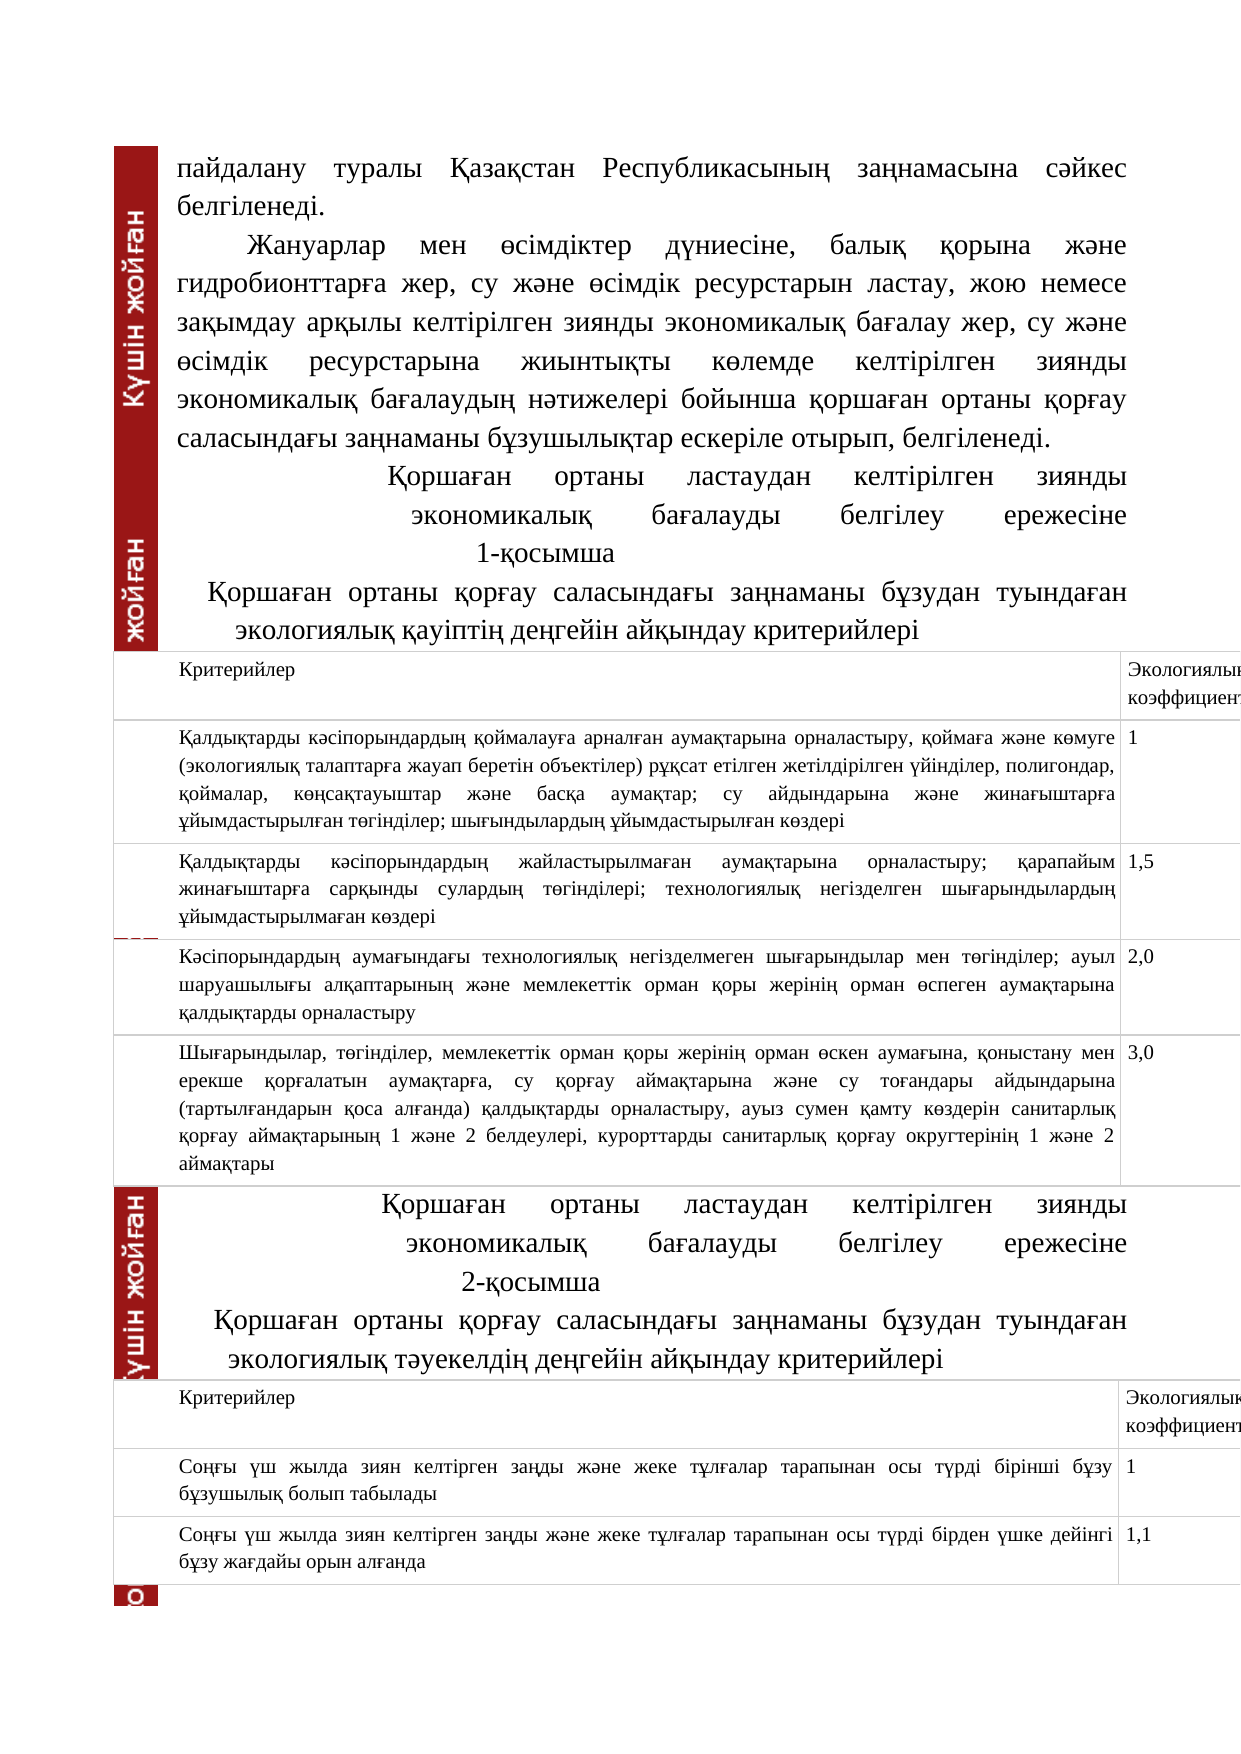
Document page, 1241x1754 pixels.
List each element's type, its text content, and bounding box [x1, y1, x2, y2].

picture [114, 1585, 158, 1606]
table_cell 1 [1119, 1449, 1240, 1516]
text Қоршаған ортаны ластаудан келтiрiлген зиянды экономикалық бағалауды белгiлеу ережесiне 2-қосымша [112, 1187, 1128, 1297]
table_cell Соңғы үш жылда зиян келтiрген заңды және жеке тұлғалар тарапынан осы түрдi бiрден үшке дейiнгi бұзу жағдайы орын алғанда [114, 1517, 1118, 1584]
picture [114, 1297, 158, 1302]
table_header Критерийлер [114, 1381, 1118, 1448]
table_header Критерийлер [114, 652, 1120, 719]
table_cell 3,0 [1121, 1036, 1240, 1185]
table_cell 1,5 [1121, 844, 1240, 938]
picture [114, 146, 158, 150]
table_cell Кәсіпорындардың аумағындағы технологиялық негізделмеген шығарындылар мен төгiндiлер; ауыл шаруашылығы алқаптарының және мемлекеттiк орман қоры жерiнiң орман өспеген аумақтарына қалдықтарды орналастыру [114, 940, 1120, 1034]
table_cell 1 [1121, 721, 1240, 843]
table_cell Қалдықтарды кәсiпорындардың жайластырылмаған аумақтарына орналастыру; қарапайым жинағыштарға сарқынды сулардың төгiндiлерi; технологиялық негiзделген шығарындылардың ұйымдастырылмаған көздерi [114, 844, 1120, 938]
table_cell Шығарындылар, төгiндiлер, мемлекеттiк орман қоры жерiнiң орман өскен аумағына, қоныстану мен ерекше қорғалатын аумақтарға, су қорғау аймақтарына және су тоғандары айдындарына (тартылғандарын қоса алғанда) қалдықтарды орналастыру, ауыз сумен қамту көздерiн санитарлық қорғау аймақтарының 1 және 2 белдеулерi, курорттарды санитарлық қорғау округтерiнiң 1 және 2 аймақтары [114, 1036, 1120, 1185]
picture [114, 453, 158, 458]
text Қоршаған ортаны қорғау саласындағы заңнаманы бұзудан туындаған экологиялық қауiптiң деңгейiн айқындау критерийлерi [112, 574, 1128, 646]
text Қоршаған ортаны ластаудан келтiрiлген зиянды экономикалық бағалауды белгiлеу ережесiне 1-қосымша [112, 458, 1128, 569]
table_header Экологиялық тәуекел коэффициенті [1119, 1381, 1240, 1448]
table_cell Соңғы үш жылда зиян келтiрген заңды және жеке тұлғалар тарапынан осы түрдi бiрiншi бұзу бұзушылық болып табылады [114, 1449, 1118, 1516]
picture [114, 1374, 158, 1379]
table_header Экологиялық қауіп коэффициенті [1121, 652, 1240, 719]
text Қоршаған ортаны қорғау саласындағы заңнаманы бұзудан туындаған экологиялық тәуекелдiң деңгейiн айқындау критерийлерi [112, 1302, 1128, 1374]
picture [114, 646, 158, 651]
picture [114, 569, 158, 574]
table_cell 1,1 [1119, 1517, 1240, 1584]
table_cell 2,0 [1121, 940, 1240, 1034]
table_cell Қалдықтарды кәсiпорындардың қоймалауға арналған аумақтарына орналастыру, қоймаға және көмуге (экологиялық талаптарға жауап беретiн объектiлер) рұқсат етiлген жетiлдiрiлген үйiндiлер, полигондар, қоймалар, көңсақтауыштар және басқа аумақтар; су айдындарына және жинағыштарға ұйымдастырылған төгiндiлер; шығындылардың ұйымдастырылған көздерi [114, 721, 1120, 843]
